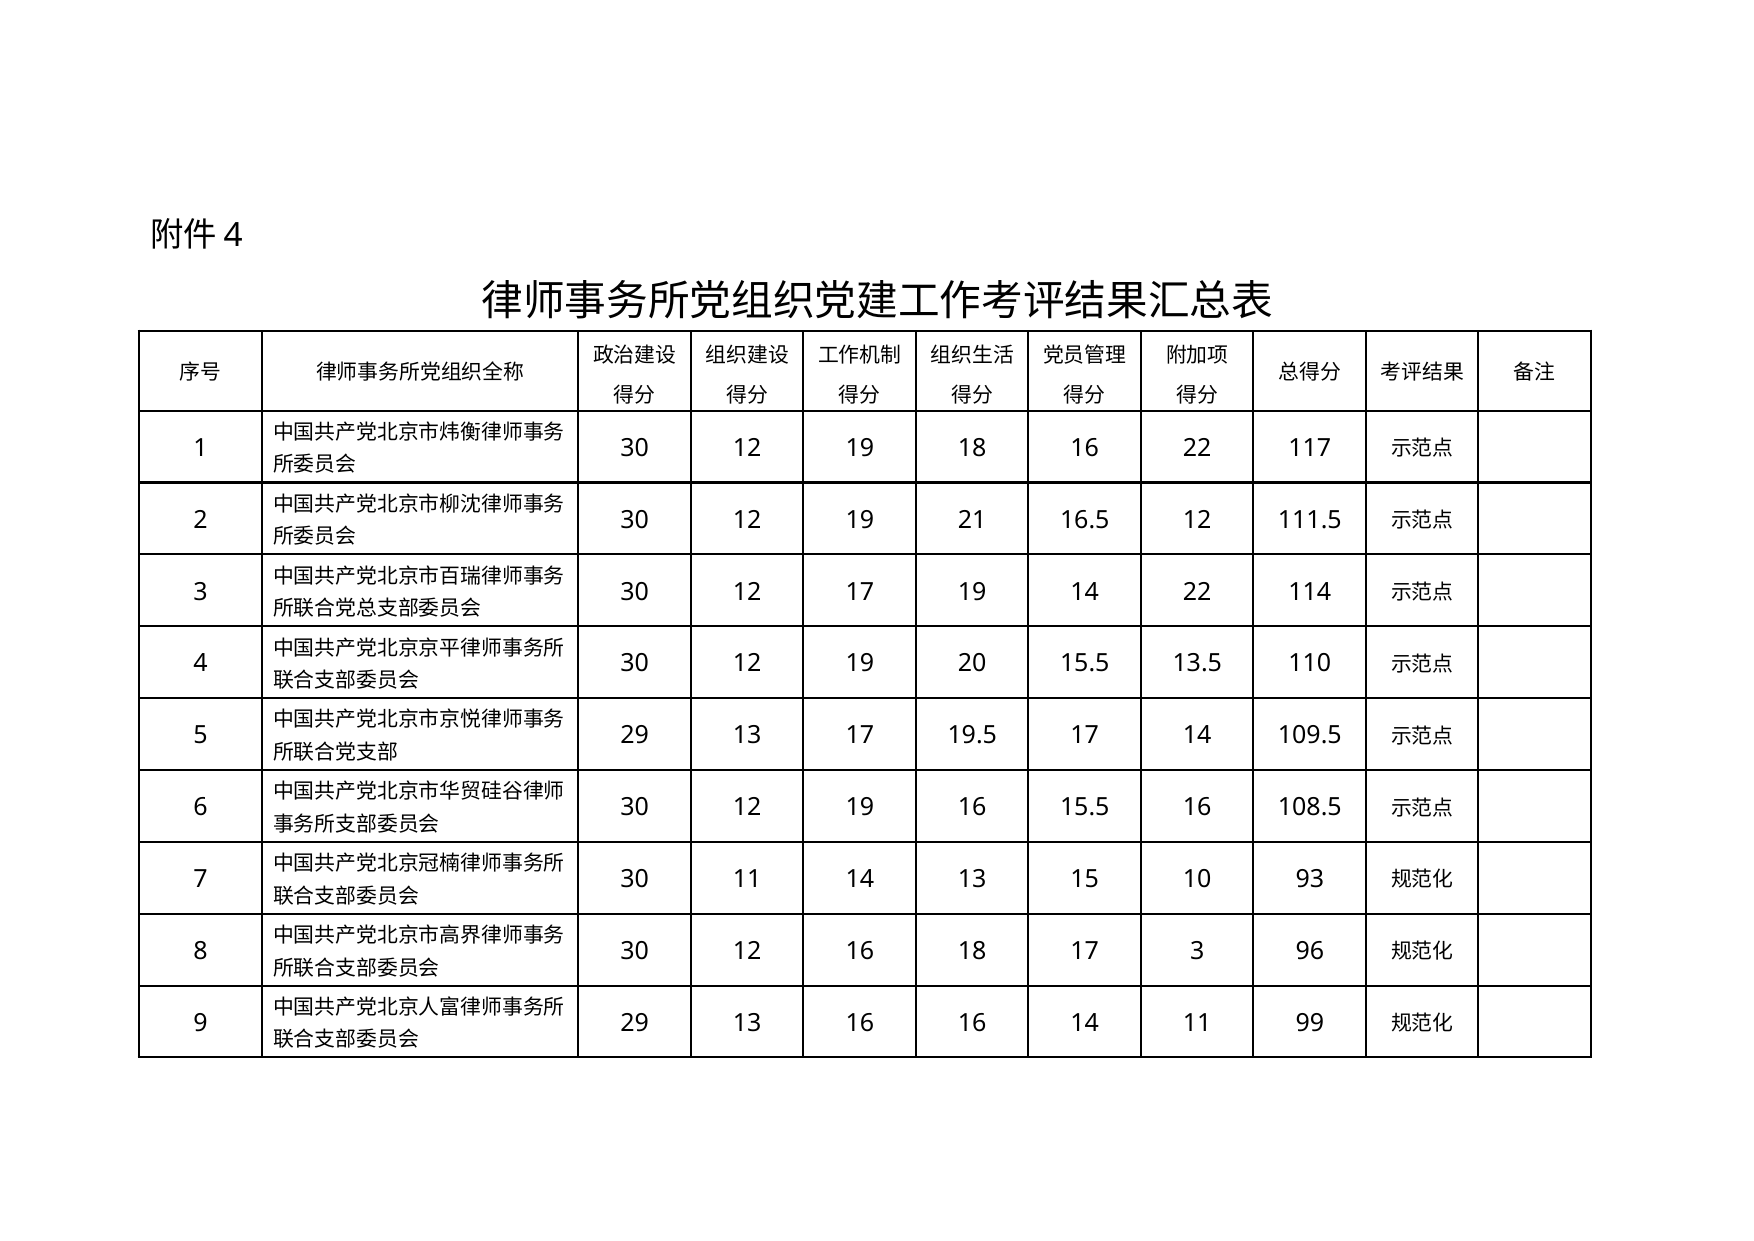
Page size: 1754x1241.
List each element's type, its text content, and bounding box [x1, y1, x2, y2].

table_cell [1479, 843, 1590, 913]
table_cell 19.5 [917, 699, 1027, 769]
table_header 考评结果 [1367, 332, 1477, 409]
table_cell 10 [1142, 843, 1252, 913]
table_cell 规范化 [1367, 915, 1477, 984]
table_header 工作机制 [804, 332, 915, 375]
table_cell 22 [1142, 555, 1252, 625]
table_cell 30 [579, 412, 690, 481]
table_cell 得分 [917, 375, 1027, 409]
table_cell 示范点 [1367, 627, 1477, 697]
table_cell 17 [1029, 699, 1140, 769]
table_cell 12 [692, 555, 802, 625]
table_cell 4 [140, 627, 261, 697]
table_cell 29 [579, 699, 690, 769]
table_cell 中国共产党北京京平律师事务所联合支部委员会 [263, 627, 577, 697]
table_cell 得分 [804, 375, 915, 409]
table_cell [1479, 987, 1590, 1056]
table_cell 108.5 [1254, 771, 1365, 841]
table_cell 14 [1029, 987, 1140, 1056]
table_cell 12 [692, 627, 802, 697]
table_cell 5 [140, 699, 261, 769]
table_cell 22 [1142, 412, 1252, 481]
table_cell 示范点 [1367, 771, 1477, 841]
table_header 附加项 [1142, 332, 1252, 375]
table_cell 14 [804, 843, 915, 913]
table_cell 中国共产党北京市炜衡律师事务所委员会 [263, 412, 577, 481]
table_cell 3 [140, 555, 261, 625]
table_cell 29 [579, 987, 690, 1056]
table_cell 12 [1142, 484, 1252, 553]
table_cell 16 [917, 771, 1027, 841]
table_cell 示范点 [1367, 484, 1477, 553]
table_cell 7 [140, 843, 261, 913]
table_cell 16 [804, 987, 915, 1056]
table_cell 19 [804, 627, 915, 697]
table_cell 13.5 [1142, 627, 1252, 697]
table_cell [1479, 699, 1590, 769]
table_cell 17 [1029, 915, 1140, 984]
table_header 政治建设 [579, 332, 690, 375]
table_cell 12 [692, 412, 802, 481]
table_cell 30 [579, 627, 690, 697]
table_cell 20 [917, 627, 1027, 697]
table_cell 110 [1254, 627, 1365, 697]
table_cell 17 [804, 699, 915, 769]
table_cell 17 [804, 555, 915, 625]
table_header 序号 [140, 332, 261, 409]
table_cell 13 [692, 699, 802, 769]
table_header 总得分 [1254, 332, 1365, 409]
table_cell 13 [917, 843, 1027, 913]
table_cell 114 [1254, 555, 1365, 625]
table_cell 规范化 [1367, 987, 1477, 1056]
table_cell 12 [692, 915, 802, 984]
text 附件4 [150, 199, 1604, 264]
table_cell 16 [1142, 771, 1252, 841]
table_cell 得分 [1029, 375, 1140, 409]
table_cell 15.5 [1029, 771, 1140, 841]
table_header 组织生活 [917, 332, 1027, 375]
table_header 律师事务所党组织全称 [263, 332, 577, 409]
table_cell 示范点 [1367, 699, 1477, 769]
table_cell 6 [140, 771, 261, 841]
table_cell 30 [579, 843, 690, 913]
table_cell 16 [917, 987, 1027, 1056]
table_cell 12 [692, 484, 802, 553]
table_cell 12 [692, 771, 802, 841]
table_cell 19 [804, 412, 915, 481]
text 律师事务所党组织党建工作考评结果汇总表 [150, 264, 1604, 329]
table_cell 16 [1029, 412, 1140, 481]
table_header 组织建设 [692, 332, 802, 375]
table_cell 中国共产党北京市华贸硅谷律师事务所支部委员会 [263, 771, 577, 841]
table_cell 30 [579, 771, 690, 841]
table_cell 得分 [579, 375, 690, 409]
table_header 党员管理 [1029, 332, 1140, 375]
table_cell 中国共产党北京冠楠律师事务所联合支部委员会 [263, 843, 577, 913]
table_cell 中国共产党北京市高界律师事务所联合支部委员会 [263, 915, 577, 984]
table_cell 中国共产党北京人富律师事务所联合支部委员会 [263, 987, 577, 1056]
table_cell 111.5 [1254, 484, 1365, 553]
table_cell 30 [579, 555, 690, 625]
table_cell 14 [1029, 555, 1140, 625]
table_cell 96 [1254, 915, 1365, 984]
table_cell 8 [140, 915, 261, 984]
table_cell 中国共产党北京市百瑞律师事务所联合党总支部委员会 [263, 555, 577, 625]
table_cell 14 [1142, 699, 1252, 769]
table_cell [1479, 412, 1590, 481]
table_cell 18 [917, 412, 1027, 481]
table_cell 11 [1142, 987, 1252, 1056]
table_cell 1 [140, 412, 261, 481]
table_cell 3 [1142, 915, 1252, 984]
table_cell 30 [579, 484, 690, 553]
table_cell [1479, 771, 1590, 841]
table_cell 得分 [1142, 375, 1252, 409]
table_cell 11 [692, 843, 802, 913]
table_cell 规范化 [1367, 843, 1477, 913]
table_cell [1479, 915, 1590, 984]
table_cell 30 [579, 915, 690, 984]
table_cell 93 [1254, 843, 1365, 913]
table_cell 16 [804, 915, 915, 984]
table_cell 中国共产党北京市柳沈律师事务所委员会 [263, 484, 577, 553]
table_cell 得分 [692, 375, 802, 409]
table_cell 中国共产党北京市京悦律师事务所联合党支部 [263, 699, 577, 769]
table_cell 2 [140, 484, 261, 553]
table_cell 示范点 [1367, 412, 1477, 481]
table_cell 19 [804, 484, 915, 553]
table_cell 18 [917, 915, 1027, 984]
table_header 备注 [1479, 332, 1590, 409]
table_cell 示范点 [1367, 555, 1477, 625]
table_cell 117 [1254, 412, 1365, 481]
table_cell [1479, 555, 1590, 625]
table_cell 99 [1254, 987, 1365, 1056]
table_cell 15 [1029, 843, 1140, 913]
table_cell 15.5 [1029, 627, 1140, 697]
table_cell 13 [692, 987, 802, 1056]
table_cell [1479, 484, 1590, 553]
table_cell 19 [804, 771, 915, 841]
table_cell [1479, 627, 1590, 697]
table_cell 9 [140, 987, 261, 1056]
table_cell 19 [917, 555, 1027, 625]
table_cell 21 [917, 484, 1027, 553]
table_cell 109.5 [1254, 699, 1365, 769]
table_cell 16.5 [1029, 484, 1140, 553]
